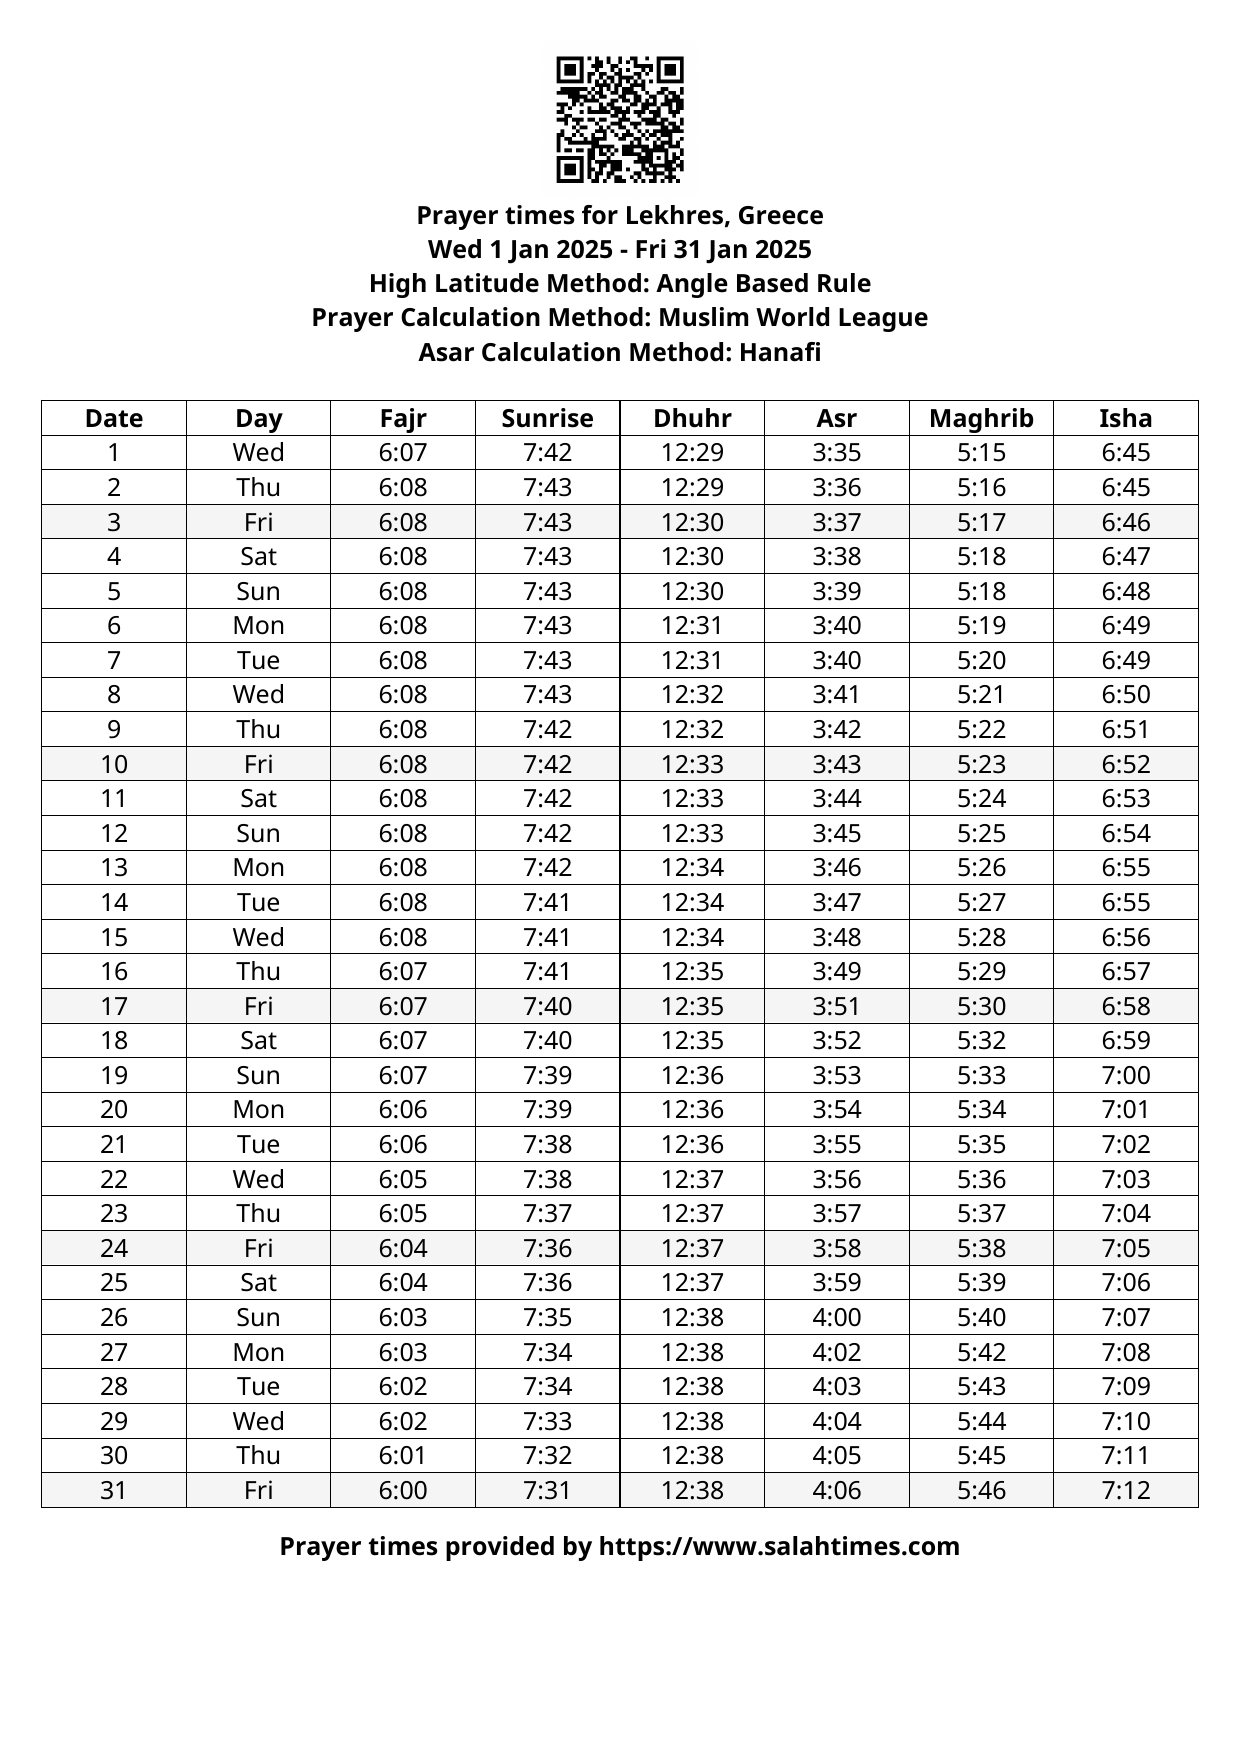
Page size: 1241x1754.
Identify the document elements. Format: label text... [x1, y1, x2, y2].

table_cell 12:38 [621, 1300, 764, 1334]
table_cell 3:40 [765, 609, 909, 642]
table_cell 6:53 [1054, 781, 1198, 815]
table_cell 7:43 [476, 505, 619, 538]
table_cell 7:40 [476, 1024, 619, 1057]
table_cell 31 [42, 1473, 186, 1507]
table_cell 6:08 [331, 747, 475, 780]
table_cell 5:45 [910, 1439, 1053, 1472]
table_cell 6:04 [331, 1231, 475, 1264]
table_cell 21 [42, 1127, 186, 1161]
table_cell 7:43 [476, 470, 619, 504]
table_cell Fri [187, 747, 330, 780]
table_cell 6:08 [331, 505, 475, 538]
table_cell Mon [187, 1335, 330, 1368]
table_cell 5:33 [910, 1058, 1053, 1092]
table_cell 6:50 [1054, 678, 1198, 711]
table_cell 6:08 [331, 851, 475, 884]
table_cell 12:29 [621, 436, 764, 469]
table_cell Tue [187, 885, 330, 919]
table_cell 18 [42, 1024, 186, 1057]
table_cell 12:36 [621, 1058, 764, 1092]
table_cell 12:38 [621, 1473, 764, 1507]
table_cell 16 [42, 954, 186, 988]
table_cell 12:38 [621, 1439, 764, 1472]
table_cell 3:55 [765, 1127, 909, 1161]
table_cell Sun [187, 816, 330, 849]
table_cell 7:34 [476, 1335, 619, 1368]
table_cell 7:36 [476, 1231, 619, 1264]
table_cell 12:37 [621, 1266, 764, 1299]
table_cell 7:42 [476, 781, 619, 815]
table_cell 5:19 [910, 609, 1053, 642]
table_cell Thu [187, 954, 330, 988]
table_cell 3:56 [765, 1162, 909, 1195]
table_cell 12:30 [621, 505, 764, 538]
table_cell 6:47 [1054, 539, 1198, 573]
table_cell 3 [42, 505, 186, 538]
table_cell 7:11 [1054, 1439, 1198, 1472]
table_cell 12:33 [621, 747, 764, 780]
table_cell Fri [187, 1231, 330, 1264]
table_cell 7:41 [476, 954, 619, 988]
table_cell 7:42 [476, 816, 619, 849]
table_cell 7:41 [476, 885, 619, 919]
table_cell 6:45 [1054, 436, 1198, 469]
text Asar Calculation Method: Hanafi [42, 334, 1198, 368]
table_cell 6:55 [1054, 885, 1198, 919]
table_cell 6:08 [331, 885, 475, 919]
table_cell Wed [187, 1162, 330, 1195]
table_cell 7:43 [476, 678, 619, 711]
table_cell 4:02 [765, 1335, 909, 1368]
table_cell 29 [42, 1404, 186, 1437]
table_cell 3:47 [765, 885, 909, 919]
table_cell 12:37 [621, 1231, 764, 1264]
table_cell 12:33 [621, 816, 764, 849]
table_cell 6 [42, 609, 186, 642]
table_cell 9 [42, 712, 186, 746]
table_cell 6:48 [1054, 574, 1198, 607]
text Wed 1 Jan 2025 - Fri 31 Jan 2025 [42, 232, 1198, 266]
table_cell 5:15 [910, 436, 1053, 469]
text Prayer times provided by https://www.salahtimes.com [42, 1528, 1198, 1563]
table_cell Sat [187, 1266, 330, 1299]
table_header Maghrib [910, 401, 1053, 434]
table_cell 6:05 [331, 1162, 475, 1195]
table_cell 4 [42, 539, 186, 573]
table_cell Fri [187, 1473, 330, 1507]
table_header Dhuhr [621, 401, 764, 434]
table_cell 6:03 [331, 1335, 475, 1368]
table_cell 5:32 [910, 1024, 1053, 1057]
table_cell 12:32 [621, 678, 764, 711]
table_cell 25 [42, 1266, 186, 1299]
table_cell 6:08 [331, 470, 475, 504]
table_cell 5:44 [910, 1404, 1053, 1437]
table_cell 11 [42, 781, 186, 815]
table_cell Mon [187, 609, 330, 642]
table_header Asr [765, 401, 909, 434]
table_cell 3:49 [765, 954, 909, 988]
table_cell 7:35 [476, 1300, 619, 1334]
table_cell 7:06 [1054, 1266, 1198, 1299]
table_cell 12:35 [621, 989, 764, 1022]
table_cell 12 [42, 816, 186, 849]
table_cell 5:35 [910, 1127, 1053, 1161]
table_cell 12:37 [621, 1162, 764, 1195]
table_cell 22 [42, 1162, 186, 1195]
table_cell 28 [42, 1369, 186, 1403]
table_cell 5 [42, 574, 186, 607]
table_cell 6:45 [1054, 470, 1198, 504]
table_cell 7:03 [1054, 1162, 1198, 1195]
table_cell 6:52 [1054, 747, 1198, 780]
table_cell 3:38 [765, 539, 909, 573]
table_cell 5:36 [910, 1162, 1053, 1195]
table_cell 4:04 [765, 1404, 909, 1437]
table_cell Sun [187, 574, 330, 607]
table_cell 3:41 [765, 678, 909, 711]
table_cell 5:37 [910, 1196, 1053, 1230]
table_cell Wed [187, 436, 330, 469]
table_cell 24 [42, 1231, 186, 1264]
table_header Isha [1054, 401, 1198, 434]
table_cell 7:42 [476, 851, 619, 884]
table_cell 12:33 [621, 781, 764, 815]
table_cell 2 [42, 470, 186, 504]
table_cell 6:02 [331, 1404, 475, 1437]
table_cell 20 [42, 1093, 186, 1126]
table_cell 7:09 [1054, 1369, 1198, 1403]
table_cell 6:59 [1054, 1024, 1198, 1057]
table_cell 6:08 [331, 678, 475, 711]
table_cell 3:54 [765, 1093, 909, 1126]
table_cell 7:43 [476, 539, 619, 573]
table_cell 5:46 [910, 1473, 1053, 1507]
table_cell 3:42 [765, 712, 909, 746]
table_cell Sun [187, 1300, 330, 1334]
table_cell 6:07 [331, 1024, 475, 1057]
table_cell 3:59 [765, 1266, 909, 1299]
table_cell 12:29 [621, 470, 764, 504]
table_cell 12:30 [621, 574, 764, 607]
table_cell 6:06 [331, 1093, 475, 1126]
table_cell 7:33 [476, 1404, 619, 1437]
table_cell 7:10 [1054, 1404, 1198, 1437]
table_cell 6:00 [331, 1473, 475, 1507]
table_cell 5:30 [910, 989, 1053, 1022]
table_cell 5:20 [910, 643, 1053, 677]
table_cell 7:32 [476, 1439, 619, 1472]
table_cell 7:38 [476, 1127, 619, 1161]
table_cell 3:43 [765, 747, 909, 780]
table_cell 6:08 [331, 781, 475, 815]
table_cell 5:38 [910, 1231, 1053, 1264]
table_cell Thu [187, 470, 330, 504]
table_cell 3:40 [765, 643, 909, 677]
table_cell 6:46 [1054, 505, 1198, 538]
table_cell 3:35 [765, 436, 909, 469]
table_cell 7:02 [1054, 1127, 1198, 1161]
table_cell 7:39 [476, 1093, 619, 1126]
table_cell 12:38 [621, 1369, 764, 1403]
table_cell 12:38 [621, 1404, 764, 1437]
table_cell 5:17 [910, 505, 1053, 538]
table_cell 6:49 [1054, 609, 1198, 642]
table_cell 6:04 [331, 1266, 475, 1299]
table_cell 8 [42, 678, 186, 711]
table_cell 12:37 [621, 1196, 764, 1230]
table_cell 3:45 [765, 816, 909, 849]
table_cell 7:04 [1054, 1196, 1198, 1230]
table_cell 7:31 [476, 1473, 619, 1507]
table_cell 7:00 [1054, 1058, 1198, 1092]
table_cell 7:08 [1054, 1335, 1198, 1368]
table_cell 13 [42, 851, 186, 884]
table_cell 5:18 [910, 574, 1053, 607]
table_cell Sat [187, 1024, 330, 1057]
table_cell 7:36 [476, 1266, 619, 1299]
table_cell 7:42 [476, 747, 619, 780]
table_cell 3:39 [765, 574, 909, 607]
table_cell 5:21 [910, 678, 1053, 711]
table_header Date [42, 401, 186, 434]
table_cell 7:34 [476, 1369, 619, 1403]
table_cell Mon [187, 851, 330, 884]
table_cell 3:53 [765, 1058, 909, 1092]
table_cell Sat [187, 539, 330, 573]
table_cell 6:58 [1054, 989, 1198, 1022]
table_cell 5:29 [910, 954, 1053, 988]
table_header Fajr [331, 401, 475, 434]
table_cell 6:08 [331, 539, 475, 573]
table_cell 12:34 [621, 885, 764, 919]
table_cell 30 [42, 1439, 186, 1472]
table_header Sunrise [476, 401, 619, 434]
table_cell 7:43 [476, 609, 619, 642]
table_cell Sun [187, 1058, 330, 1092]
table_cell Wed [187, 678, 330, 711]
table_cell 7:37 [476, 1196, 619, 1230]
table_cell 12:38 [621, 1335, 764, 1368]
table_cell 7:05 [1054, 1231, 1198, 1264]
table_cell 5:25 [910, 816, 1053, 849]
table_cell Thu [187, 1439, 330, 1472]
table_cell 14 [42, 885, 186, 919]
table_cell Wed [187, 920, 330, 953]
table_cell 4:00 [765, 1300, 909, 1334]
table_cell 5:27 [910, 885, 1053, 919]
table_cell 3:57 [765, 1196, 909, 1230]
table_cell 12:36 [621, 1093, 764, 1126]
table_cell 5:34 [910, 1093, 1053, 1126]
table_cell 6:08 [331, 643, 475, 677]
table_cell Thu [187, 1196, 330, 1230]
text Prayer Calculation Method: Muslim World League [42, 300, 1198, 334]
table_cell 12:35 [621, 954, 764, 988]
table_cell 12:32 [621, 712, 764, 746]
table_cell 7:01 [1054, 1093, 1198, 1126]
table_cell 5:40 [910, 1300, 1053, 1334]
table_cell 12:34 [621, 920, 764, 953]
table_cell 12:30 [621, 539, 764, 573]
table_cell 6:57 [1054, 954, 1198, 988]
table_cell 12:31 [621, 609, 764, 642]
table_cell Fri [187, 989, 330, 1022]
table_cell 6:56 [1054, 920, 1198, 953]
table_cell 4:03 [765, 1369, 909, 1403]
table_cell 6:07 [331, 1058, 475, 1092]
table_cell 3:36 [765, 470, 909, 504]
table_cell 12:35 [621, 1024, 764, 1057]
table_cell 3:44 [765, 781, 909, 815]
table_cell Thu [187, 712, 330, 746]
table_cell Tue [187, 1127, 330, 1161]
table_cell 7:43 [476, 643, 619, 677]
table_cell 3:48 [765, 920, 909, 953]
table_cell 19 [42, 1058, 186, 1092]
table_cell 6:03 [331, 1300, 475, 1334]
table_header Day [187, 401, 330, 434]
table_cell 23 [42, 1196, 186, 1230]
table_cell 6:05 [331, 1196, 475, 1230]
table_cell 1 [42, 436, 186, 469]
table_cell Fri [187, 505, 330, 538]
table_cell 7:07 [1054, 1300, 1198, 1334]
table_cell 7:42 [476, 712, 619, 746]
table_cell 26 [42, 1300, 186, 1334]
table_cell 15 [42, 920, 186, 953]
table_cell 6:08 [331, 816, 475, 849]
table_cell Tue [187, 1369, 330, 1403]
table_cell 6:01 [331, 1439, 475, 1472]
table_cell 12:31 [621, 643, 764, 677]
table_cell 7:40 [476, 989, 619, 1022]
table_cell Wed [187, 1404, 330, 1437]
table_cell 6:55 [1054, 851, 1198, 884]
table_cell 7:42 [476, 436, 619, 469]
table_cell 7 [42, 643, 186, 677]
table_cell 5:22 [910, 712, 1053, 746]
table_cell 4:06 [765, 1473, 909, 1507]
table_cell 12:36 [621, 1127, 764, 1161]
table_cell 3:37 [765, 505, 909, 538]
table_cell 6:54 [1054, 816, 1198, 849]
table_cell 3:46 [765, 851, 909, 884]
table_cell 6:49 [1054, 643, 1198, 677]
table_cell Tue [187, 643, 330, 677]
text Prayer times for Lekhres, Greece [42, 198, 1198, 232]
table_cell 7:39 [476, 1058, 619, 1092]
table_cell 6:08 [331, 609, 475, 642]
table_cell 7:41 [476, 920, 619, 953]
table_cell Mon [187, 1093, 330, 1126]
table_cell 10 [42, 747, 186, 780]
table_cell 17 [42, 989, 186, 1022]
table_cell 6:08 [331, 712, 475, 746]
table_cell 6:07 [331, 989, 475, 1022]
table_cell 3:58 [765, 1231, 909, 1264]
table_cell 3:51 [765, 989, 909, 1022]
table_cell 5:24 [910, 781, 1053, 815]
table_cell 3:52 [765, 1024, 909, 1057]
table_cell 27 [42, 1335, 186, 1368]
table_cell 5:42 [910, 1335, 1053, 1368]
table_cell 4:05 [765, 1439, 909, 1472]
table_cell 12:34 [621, 851, 764, 884]
table_cell 5:39 [910, 1266, 1053, 1299]
picture [542, 41, 699, 198]
table_cell 5:43 [910, 1369, 1053, 1403]
table_cell 7:38 [476, 1162, 619, 1195]
table_cell Sat [187, 781, 330, 815]
table_cell 5:26 [910, 851, 1053, 884]
table_cell 6:51 [1054, 712, 1198, 746]
table_cell 5:16 [910, 470, 1053, 504]
table_cell 6:06 [331, 1127, 475, 1161]
table_cell 7:43 [476, 574, 619, 607]
table_cell 5:18 [910, 539, 1053, 573]
table_cell 5:28 [910, 920, 1053, 953]
table_cell 6:08 [331, 920, 475, 953]
table_cell 7:12 [1054, 1473, 1198, 1507]
table_cell 6:07 [331, 436, 475, 469]
table_cell 6:08 [331, 574, 475, 607]
text High Latitude Method: Angle Based Rule [42, 266, 1198, 300]
table_cell 6:02 [331, 1369, 475, 1403]
table_cell 5:23 [910, 747, 1053, 780]
table_cell 6:07 [331, 954, 475, 988]
